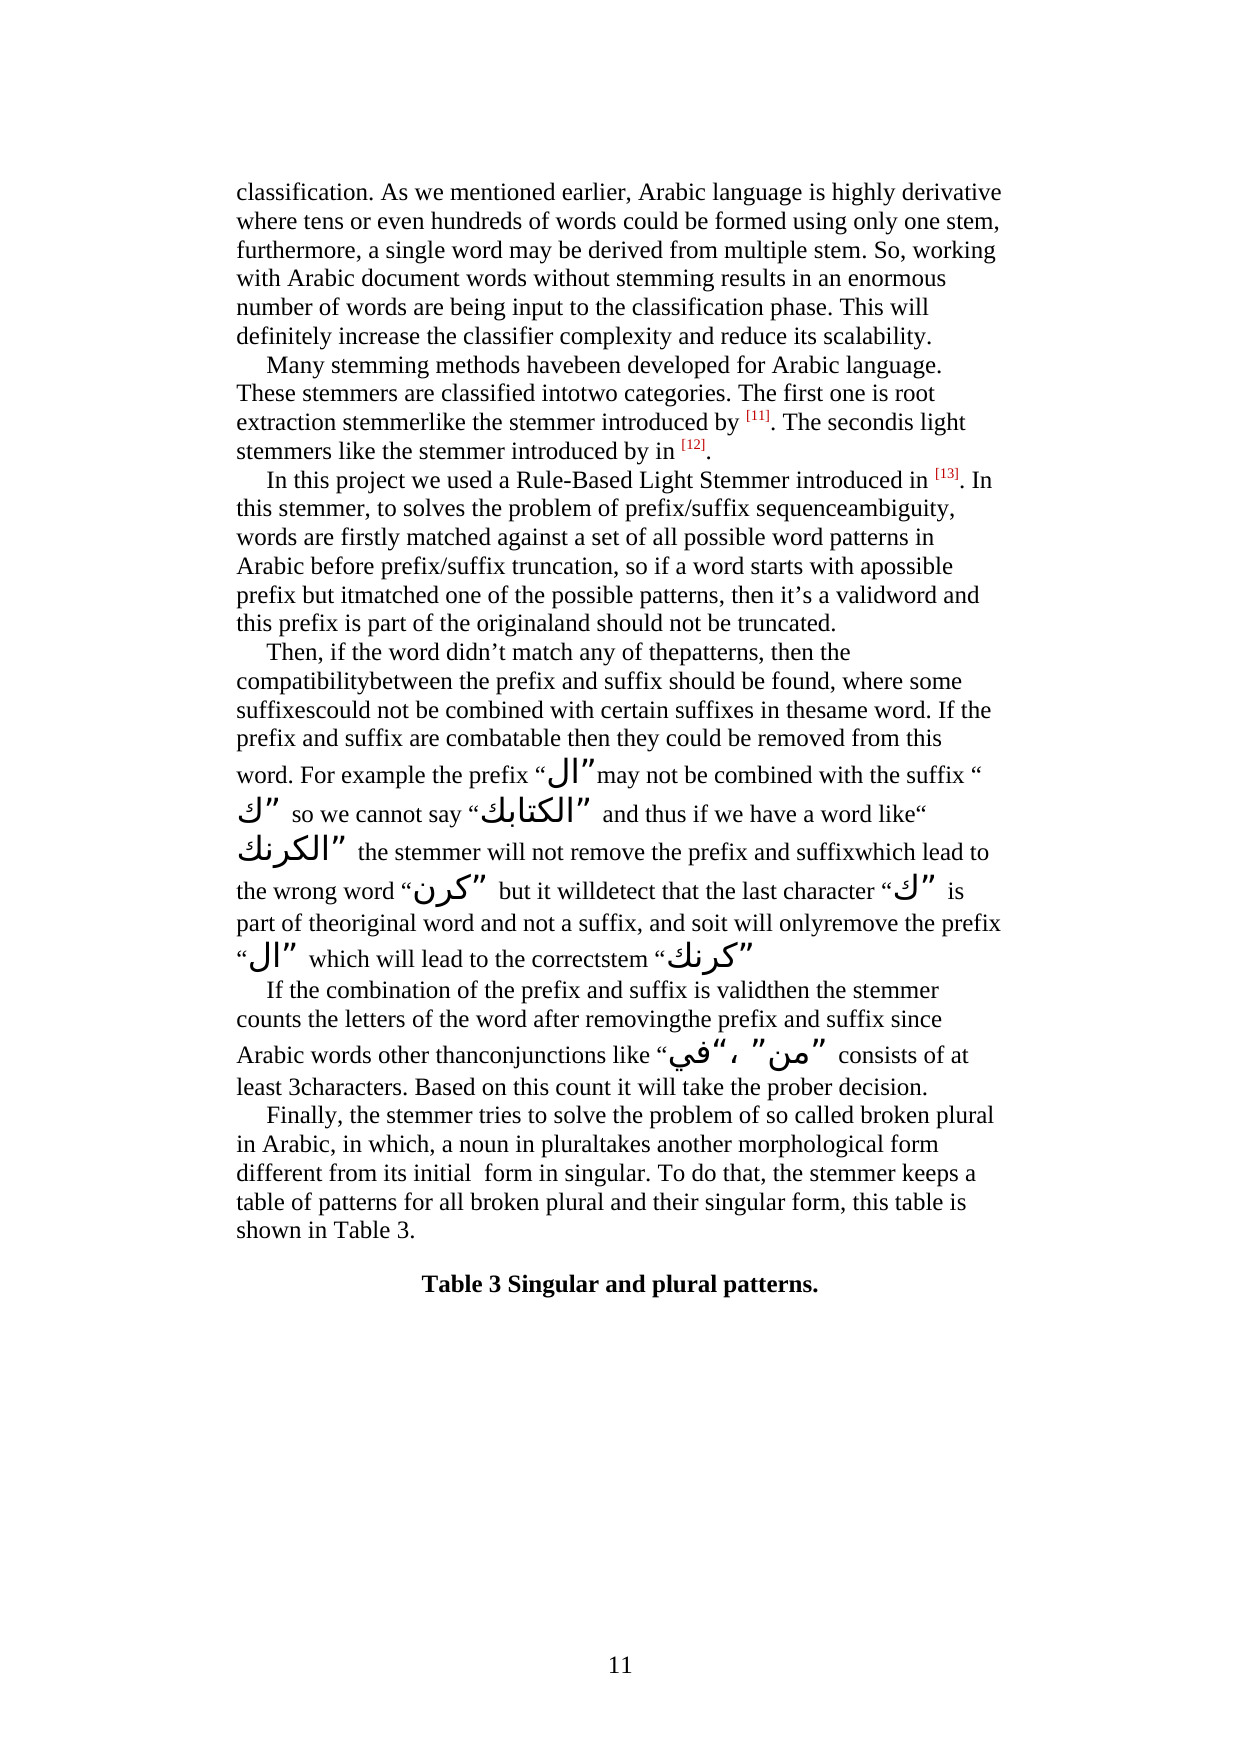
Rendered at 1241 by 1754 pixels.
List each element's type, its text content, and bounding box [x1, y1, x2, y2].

text Then, if the word didn’t match any of thepatterns, then the compatibilitybetween the prefix and suffix should be found, where some suffixescould not be combined with certain suffixes in thesame word. If the prefix and suffix are combatable then they could be removed from this word. For example the prefix “ال”may not be combined with the suffix “ك” so we cannot say “الكتابك” and thus if we have a word like“الكرنك” the stemmer will not remove the prefix and suffixwhich lead to the wrong word “كرن” but it willdetect that the last character “ك” is part of theoriginal word and not a suffix, and soit will onlyremove the prefix “ال” which will lead to the correctstem “كرنك” [236, 637, 1004, 975]
text In this project we used a Rule-Based Light Stemmer introduced in [13]. In this stemmer, to solves the problem of prefix/suffix sequenceambiguity, words are firstly matched against a set of all possible word patterns in Arabic before prefix/suffix truncation, so if a word starts with apossible prefix but itmatched one of the possible patterns, then it’s a validword and this prefix is part of the originaland should not be truncated. [236, 465, 1004, 637]
text Many stemming methods havebeen developed for Arabic language. These stemmers are classified intotwo categories. The first one is root extraction stemmerlike the stemmer introduced by [11]. The secondis light stemmers like the stemmer introduced by in [12]. [236, 350, 1004, 465]
text Table 3 Singular and plural patterns. [236, 1269, 1004, 1298]
text If the combination of the prefix and suffix is validthen the stemmer counts the letters of the word after removingthe prefix and suffix since Arabic words other thanconjunctions like “من” ،“في” consists of at least 3characters. Based on this count it will take the prober decision. [236, 975, 1004, 1100]
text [236, 177, 1004, 350]
text Finally, the stemmer tries to solve the problem of so called broken plural in Arabic, in which, a noun in pluraltakes another morphological form different from its initial form in singular. To do that, the stemmer keeps a table of patterns for all broken plural and their singular form, this table is shown in Table 3. [236, 1100, 1004, 1244]
